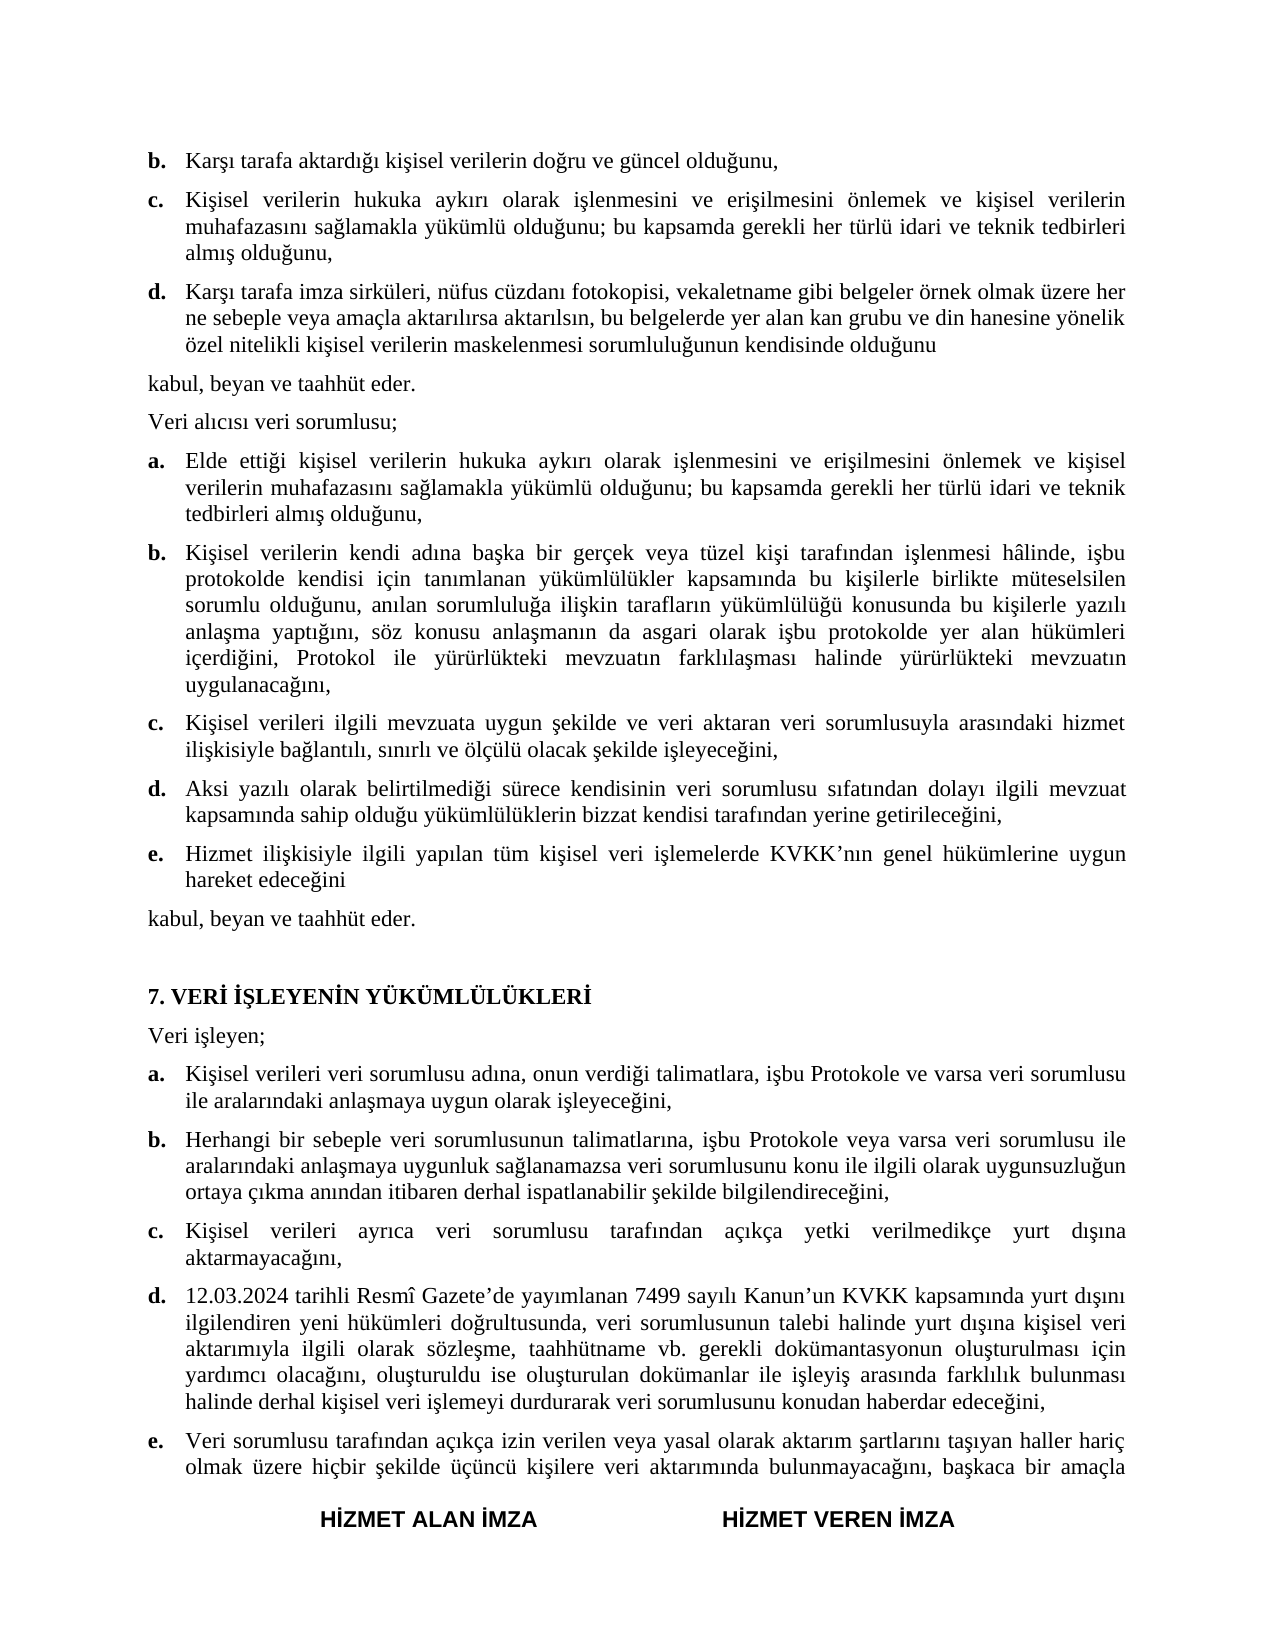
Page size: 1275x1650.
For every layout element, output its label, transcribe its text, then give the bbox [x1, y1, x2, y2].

text kabul, beyan ve taahhüt eder. [148, 905, 1127, 931]
list Kişisel verileri veri sorumlusu adına, onun verdiği talimatlara, işbu Protokole ve varsa veri sorumlusu ile aralarındaki anlaşmaya uygun olarak işleyeceğini, [148, 1061, 1127, 1113]
text 7. VERİ İŞLEYENİN YÜKÜMLÜLÜKLERİ [148, 983, 1127, 1009]
list Herhangi bir sebeple veri sorumlusunun talimatlarına, işbu Protokole veya varsa veri sorumlusu ile aralarındaki anlaşmaya uygunluk sağlanamazsa veri sorumlusunu konu ile ilgili olarak uygunsuzluğun ortaya çıkma anından itibaren derhal ispatlanabilir şekilde bilgilendireceğini, [148, 1126, 1127, 1205]
text kabul, beyan ve taahhüt eder. [148, 369, 1127, 396]
text Veri alıcısı veri sorumlusu; [148, 408, 1127, 435]
list Karşı tarafa aktardığı kişisel verilerin doğru ve güncel olduğunu, [148, 148, 1127, 174]
list Elde ettiği kişisel verilerin hukuka aykırı olarak işlenmesini ve erişilmesini önlemek ve kişisel verilerin muhafazasını sağlamakla yükümlü olduğunu; bu kapsamda gerekli her türlü idari ve teknik tedbirleri almış olduğunu, [148, 447, 1127, 526]
list Kişisel verilerin kendi adına başka bir gerçek veya tüzel kişi tarafından işlenmesi hâlinde, işbu protokolde kendisi için tanımlanan yükümlülükler kapsamında bu kişilerle birlikte müteselsilen sorumlu olduğunu, anılan sorumluluğa ilişkin tarafların yükümlülüğü konusunda bu kişilerle yazılı anlaşma yaptığını, söz konusu anlaşmanın da asgari olarak işbu protokolde yer alan hükümleri içerdiğini, Protokol ile yürürlükteki mevzuatın farklılaşması halinde yürürlükteki mevzuatın uygulanacağını, [148, 539, 1127, 697]
list Aksi yazılı olarak belirtilmediği sürece kendisinin veri sorumlusu sıfatından dolayı ilgili mevzuat kapsamında sahip olduğu yükümlülüklerin bizzat kendisi tarafından yerine getirileceğini, [148, 775, 1127, 827]
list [148, 1427, 1127, 1479]
list Kişisel verileri ayrıca veri sorumlusu tarafından açıkça yetki verilmedikçe yurt dışına aktarmayacağını, [148, 1217, 1127, 1270]
text Veri işleyen; [148, 1022, 1127, 1048]
list Kişisel verilerin hukuka aykırı olarak işlenmesini ve erişilmesini önlemek ve kişisel verilerin muhafazasını sağlamakla yükümlü olduğunu; bu kapsamda gerekli her türlü idari ve teknik tedbirleri almış olduğunu, [148, 186, 1127, 266]
list 12.03.2024 tarihli Resmî Gazete’de yayımlanan 7499 sayılı Kanun’un KVKK kapsamında yurt dışını ilgilendiren yeni hükümleri doğrultusunda, veri sorumlusunun talebi halinde yurt dışına kişisel veri aktarımıyla ilgili olarak sözleşme, taahhütname vb. gerekli dokümantasyonun oluşturulması için yardımcı olacağını, oluşturuldu ise oluşturulan dokümanlar ile işleyiş arasında farklılık bulunması halinde derhal kişisel veri işlemeyi durdurarak veri sorumlusunu konudan haberdar edeceğini, [148, 1282, 1127, 1414]
list Kişisel verileri ilgili mevzuata uygun şekilde ve veri aktaran veri sorumlusuyla arasındaki hizmet ilişkisiyle bağlantılı, sınırlı ve ölçülü olacak şekilde işleyeceğini, [148, 709, 1127, 762]
list Hizmet ilişkisiyle ilgili yapılan tüm kişisel veri işlemelerde KVKK’nın genel hükümlerine uygun hareket edeceğini [148, 840, 1127, 893]
list Karşı tarafa imza sirküleri, nüfus cüzdanı fotokopisi, vekaletname gibi belgeler örnek olmak üzere her ne sebeple veya amaçla aktarılırsa aktarılsın, bu belgelerde yer alan kan grubu ve din hanesine yönelik özel nitelikli kişisel verilerin maskelenmesi sorumluluğunun kendisinde olduğunu [148, 278, 1127, 357]
